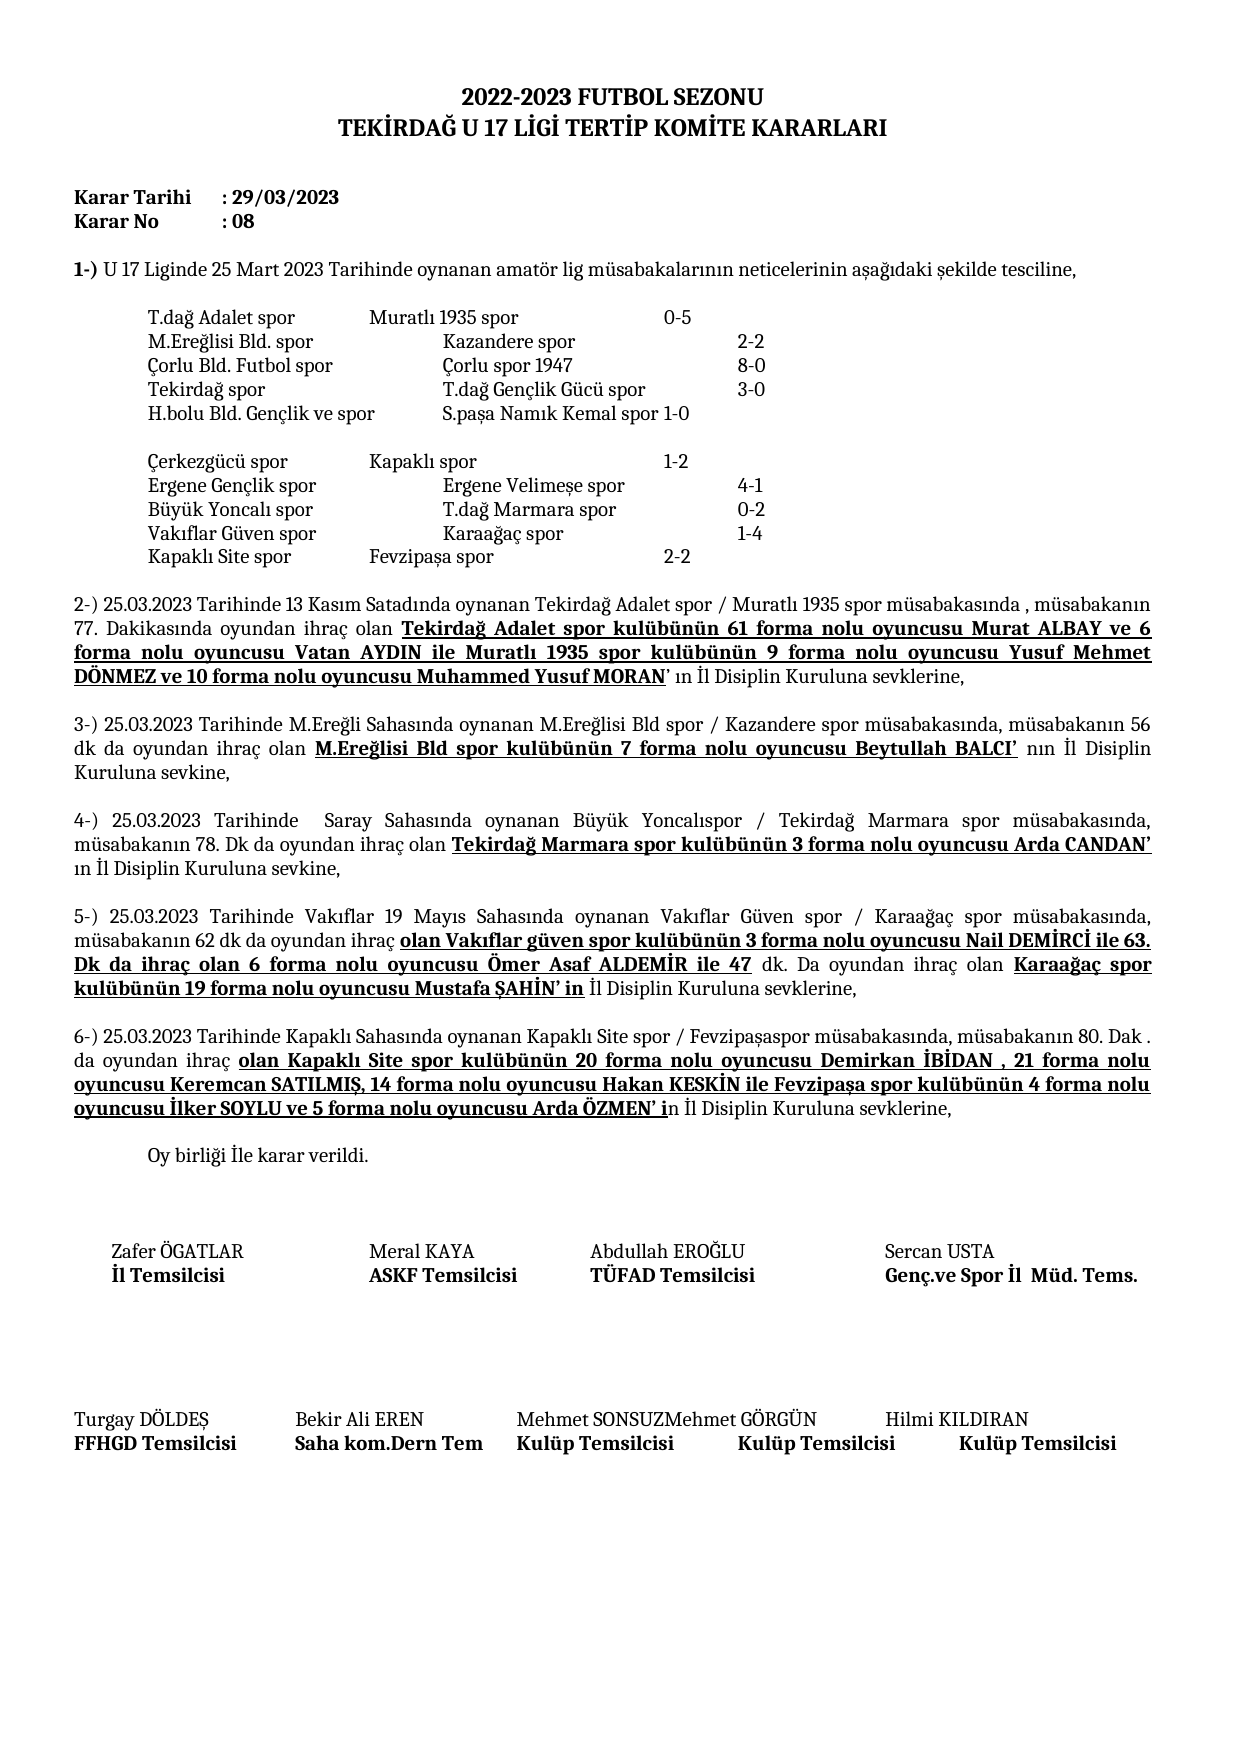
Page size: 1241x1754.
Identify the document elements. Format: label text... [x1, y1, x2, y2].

text M.Ereğlisi Bld. spor Kazandere spor 2-2 [74, 329, 1152, 353]
text Çorlu Bld. Futbol spor Çorlu spor 1947 8-0 [74, 353, 1152, 377]
text H.bolu Bld. Gençlik ve spor S.paşa Namık Kemal spor 1-0 [74, 401, 1152, 425]
text Karar No : 08 [74, 210, 1152, 234]
text İl Temsilcisi ASKF Temsilcisi TÜFAD Temsilcisi Genç.ve Spor İl Müd. Tems. [74, 1264, 1152, 1288]
text Büyük Yoncalı spor T.dağ Marmara spor 0-2 [74, 497, 1152, 521]
text 2022-2023 FUTBOL SEZONU [74, 83, 1152, 112]
text 4-) 25.03.2023 Tarihinde Saray Sahasında oynanan Büyük Yoncalıspor / Tekirdağ Marmara spor müsabakasında, müsabakanın 78. Dk da oyundan ihraç olan Tekirdağ Marmara spor kulübünün 3 forma nolu oyuncusu Arda CANDAN’ ın İl Disiplin Kuruluna sevkine, [74, 809, 1152, 881]
text 2-) 25.03.2023 Tarihinde 13 Kasım Satadında oynanan Tekirdağ Adalet spor / Muratlı 1935 spor müsabakasında , müsabakanın 77. Dakikasında oyundan ihraç olan Tekirdağ Adalet spor kulübünün 61 forma nolu oyuncusu Murat ALBAY ve 6 forma nolu oyuncusu Vatan AYDIN ile Muratlı 1935 spor kulübünün 9 forma nolu oyuncusu Yusuf Mehmet DÖNMEZ ve 10 forma nolu oyuncusu Muhammed Yusuf MORAN’ ın İl Disiplin Kuruluna sevklerine, [74, 593, 1152, 661]
text 5-) 25.03.2023 Tarihinde Vakıflar 19 Mayıs Sahasında oynanan Vakıflar Güven spor / Karaağaç spor müsabakasında, müsabakanın 62 dk da oyundan ihraç olan Vakıflar güven spor kulübünün 3 forma nolu oyuncusu Nail DEMİRCİ ile 63. Dk da ihraç olan 6 forma nolu oyuncusu Ömer Asaf ALDEMİR ile 47 dk. Da oyundan ihraç olan Karaağaç spor kulübünün 19 forma nolu oyuncusu Mustafa ŞAHİN’ in İl Disiplin Kuruluna sevklerine, [74, 904, 1152, 1000]
text 6-) 25.03.2023 Tarihinde Kapaklı Sahasında oynanan Kapaklı Site spor / Fevzipaşaspor müsabakasında, müsabakanın 80. Dak . da oyundan ihraç olan Kapaklı Site spor kulübünün 20 forma nolu oyuncusu Demirkan İBİDAN , 21 forma nolu oyuncusu Keremcan SATILMIŞ, 14 forma nolu oyuncusu Hakan KESKİN ile Fevzipaşa spor kulübünün 4 forma nolu oyuncusu İlker SOYLU ve 5 forma nolu oyuncusu Arda ÖZMEN’ in İl Disiplin Kuruluna sevklerine, [74, 1024, 1152, 1120]
text 3-) 25.03.2023 Tarihinde M.Ereğli Sahasında oynanan M.Ereğlisi Bld spor / Kazandere spor müsabakasında, müsabakanın 56 dk da oyundan ihraç olan M.Ereğlisi Bld spor kulübünün 7 forma nolu oyuncusu Beytullah BALCI’ nın İl Disiplin Kuruluna sevkine, [74, 713, 1152, 785]
text Oy birliği İle karar verildi. [74, 1144, 1152, 1168]
text Ergene Gençlik spor Ergene Velimeşe spor 4-1 [74, 473, 1152, 497]
text Karar Tarihi : 29/03/2023 [74, 186, 1152, 210]
text T.dağ Adalet spor Muratlı 1935 spor 0-5 [74, 306, 1152, 329]
text Tekirdağ spor T.dağ Gençlik Gücü spor 3-0 [74, 377, 1152, 401]
text Kapaklı Site spor Fevzipaşa spor 2-2 [74, 545, 1152, 569]
text TEKİRDAĞ U 17 LİGİ TERTİP KOMİTE KARARLARI [74, 114, 1152, 143]
text 2-) 25.03.2023 Tarihinde 13 Kasım Satadında oynanan Tekirdağ Adalet spor / Muratlı 1935 spor müsabakasında , müsabakanın 77. Dakikasında oyundan ihraç olan Tekirdağ Adalet spor kulübünün 61 forma nolu oyuncusu Murat ALBAY ve 6 forma nolu oyuncusu Vatan AYDIN ile Muratlı 1935 spor kulübünün 9 forma nolu oyuncusu Yusuf Mehmet DÖNMEZ ve 10 forma nolu oyuncusu Muhammed Yusuf MORAN’ ın İl Disiplin Kuruluna sevklerine, [74, 663, 1152, 689]
text Çerkezgücü spor Kapaklı spor 1-2 [74, 449, 1152, 473]
text FFHGD Temsilcisi Saha kom.Dern Tem Kulüp Temsilcisi Kulüp Temsilcisi Kulüp Temsilcisi [74, 1432, 1152, 1456]
text Turgay DÖLDEŞ Bekir Ali EREN Mehmet SONSUZ Mehmet GÖRGÜN Hilmi KILDIRAN [74, 1408, 1152, 1432]
text Vakıflar Güven spor Karaağaç spor 1-4 [74, 521, 1152, 545]
text Zafer ÖGATLAR Meral KAYA Abdullah EROĞLU Sercan USTA [74, 1240, 1152, 1264]
text 1-) U 17 Liginde 25 Mart 2023 Tarihinde oynanan amatör lig müsabakalarının neticelerinin aşağıdaki şekilde tesciline, [74, 258, 1152, 282]
